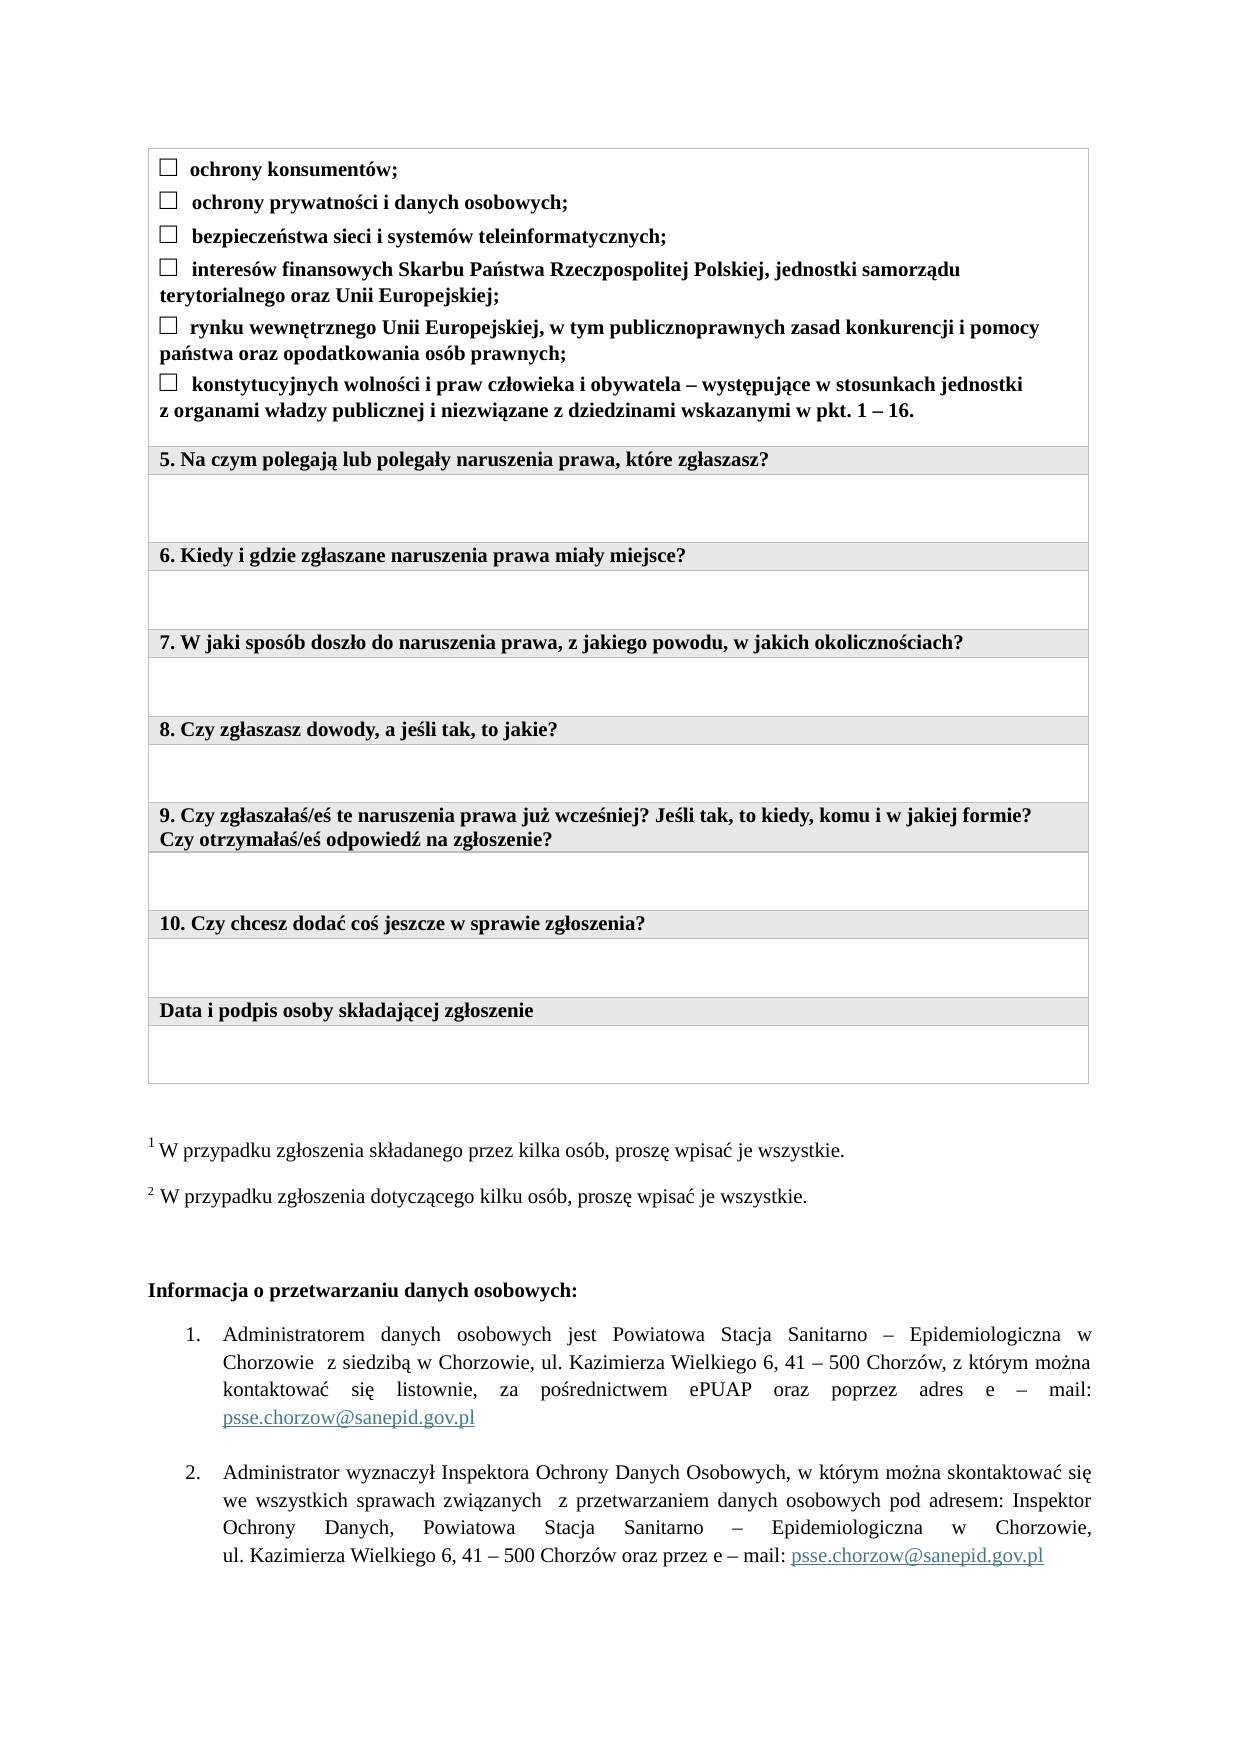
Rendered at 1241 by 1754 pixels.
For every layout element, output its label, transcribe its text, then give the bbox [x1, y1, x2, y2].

table_cell 5. Na czym polegają lub polegały naruszenia prawa, które zgłaszasz? [149, 447, 1088, 474]
table_cell Data i podpis osoby składającej zgłoszenie [149, 998, 1088, 1025]
text Informacja o przetwarzaniu danych osobowych: [148, 1278, 1093, 1302]
table_cell 6. Kiedy i gdzie zgłaszane naruszenia prawa miały miejsce? [149, 543, 1088, 570]
table_cell 8. Czy zgłaszasz dowody, a jeśli tak, to jakie? [149, 717, 1088, 744]
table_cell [149, 149, 1088, 446]
table_cell [149, 475, 1088, 542]
table_cell [149, 853, 1088, 910]
table_cell [149, 745, 1088, 802]
table_cell 7. W jaki sposób doszło do naruszenia prawa, z jakiego powodu, w jakich okolicznościach? [149, 630, 1088, 657]
table_cell [149, 571, 1088, 629]
list Administrator wyznaczył Inspektora Ochrony Danych Osobowych, w którym można skontaktować się we wszystkich sprawach związanych z przetwarzaniem danych osobowych pod adresem: Inspektor Ochrony Danych, Powiatowa Stacja Sanitarno – Epidemiologiczna w Chorzowie, ul. Kazimierza Wielkiego 6, 41 – 500 Chorzów oraz przez e – mail: psse.chorzow@sanepid.gov.pl [185, 1460, 1093, 1567]
table_cell [149, 939, 1088, 997]
table_cell [149, 658, 1088, 716]
table_cell 10. Czy chcesz dodać coś jeszcze w sprawie zgłoszenia? [149, 911, 1088, 938]
table_cell 9. Czy zgłaszałaś/eś te naruszenia prawa już wcześniej? Jeśli tak, to kiedy, komu i w jakiej formie? Czy otrzymałaś/eś odpowiedź na zgłoszenie? [149, 803, 1088, 851]
text 1 W przypadku zgłoszenia składanego przez kilka osób, proszę wpisać je wszystkie. [148, 1134, 1093, 1163]
table_cell [149, 1026, 1088, 1083]
list Administratorem danych osobowych jest Powiatowa Stacja Sanitarno – Epidemiologiczna w Chorzowie z siedzibą w Chorzowie, ul. Kazimierza Wielkiego 6, 41 – 500 Chorzów, z którym można kontaktować się listownie, za pośrednictwem ePUAP oraz poprzez adres e – mail: psse.chorzow@sanepid.gov.pl [185, 1322, 1093, 1429]
text 2 W przypadku zgłoszenia dotyczącego kilku osób, proszę wpisać je wszystkie. [148, 1184, 1093, 1208]
